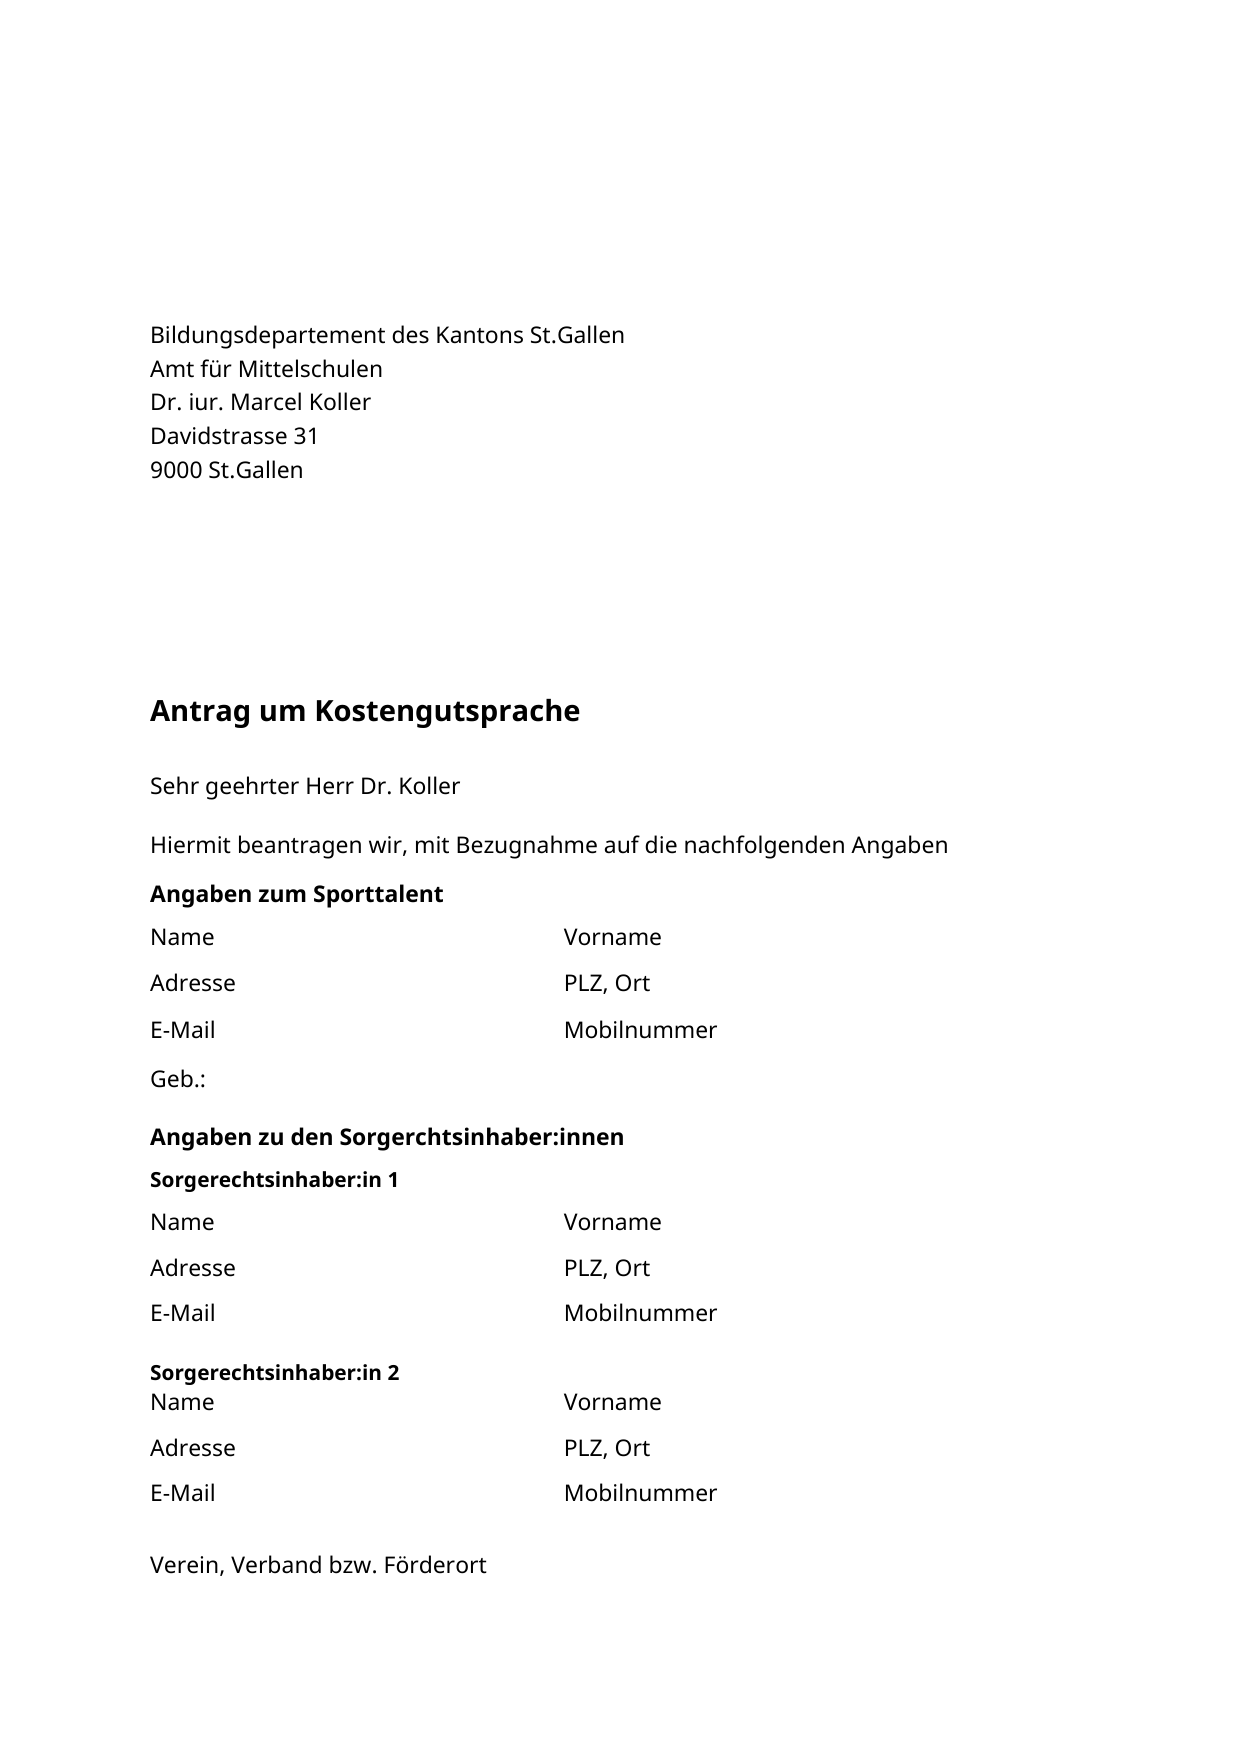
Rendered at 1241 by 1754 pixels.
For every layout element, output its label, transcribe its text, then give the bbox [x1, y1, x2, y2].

text Angaben zu den Sorgerchtsinhaber:innen [150, 1122, 1090, 1152]
text Amt für Mittelschulen [150, 352, 1090, 384]
text Antrag um Kostengutsprache [150, 690, 1090, 730]
text E-Mail Mobilnummer [150, 1014, 1090, 1045]
text Hiermit beantragen wir, mit Bezugnahme auf die nachfolgenden Angaben [150, 829, 1090, 860]
text Geb.: [150, 1064, 1105, 1093]
text Angaben zum Sporttalent [150, 879, 1090, 909]
text Dr. iur. Marcel Koller [150, 386, 1090, 417]
text E-Mail Mobilnummer [150, 1298, 1105, 1327]
text Davidstrasse 31 [150, 420, 1090, 451]
text Name Vorname [150, 1206, 1090, 1237]
text Name Vorname [150, 1386, 1090, 1417]
text Adresse PLZ, Ort [150, 1432, 1090, 1463]
text E-Mail Mobilnummer [150, 1478, 1105, 1507]
text Name Vorname [150, 921, 1090, 952]
text 9000 St.Gallen [150, 454, 1090, 485]
text Adresse PLZ, Ort [150, 967, 1090, 999]
text Sehr geehrter Herr Dr. Koller [150, 770, 1090, 802]
text Sorgerechtsinhaber:in 2 [150, 1357, 1105, 1386]
text Adresse PLZ, Ort [150, 1252, 1090, 1283]
text Sorgerechtsinhaber:in 1 [150, 1164, 1105, 1193]
text Verein, Verband bzw. Förderort [150, 1549, 1090, 1580]
text Bildungsdepartement des Kantons St.Gallen [150, 319, 1090, 350]
